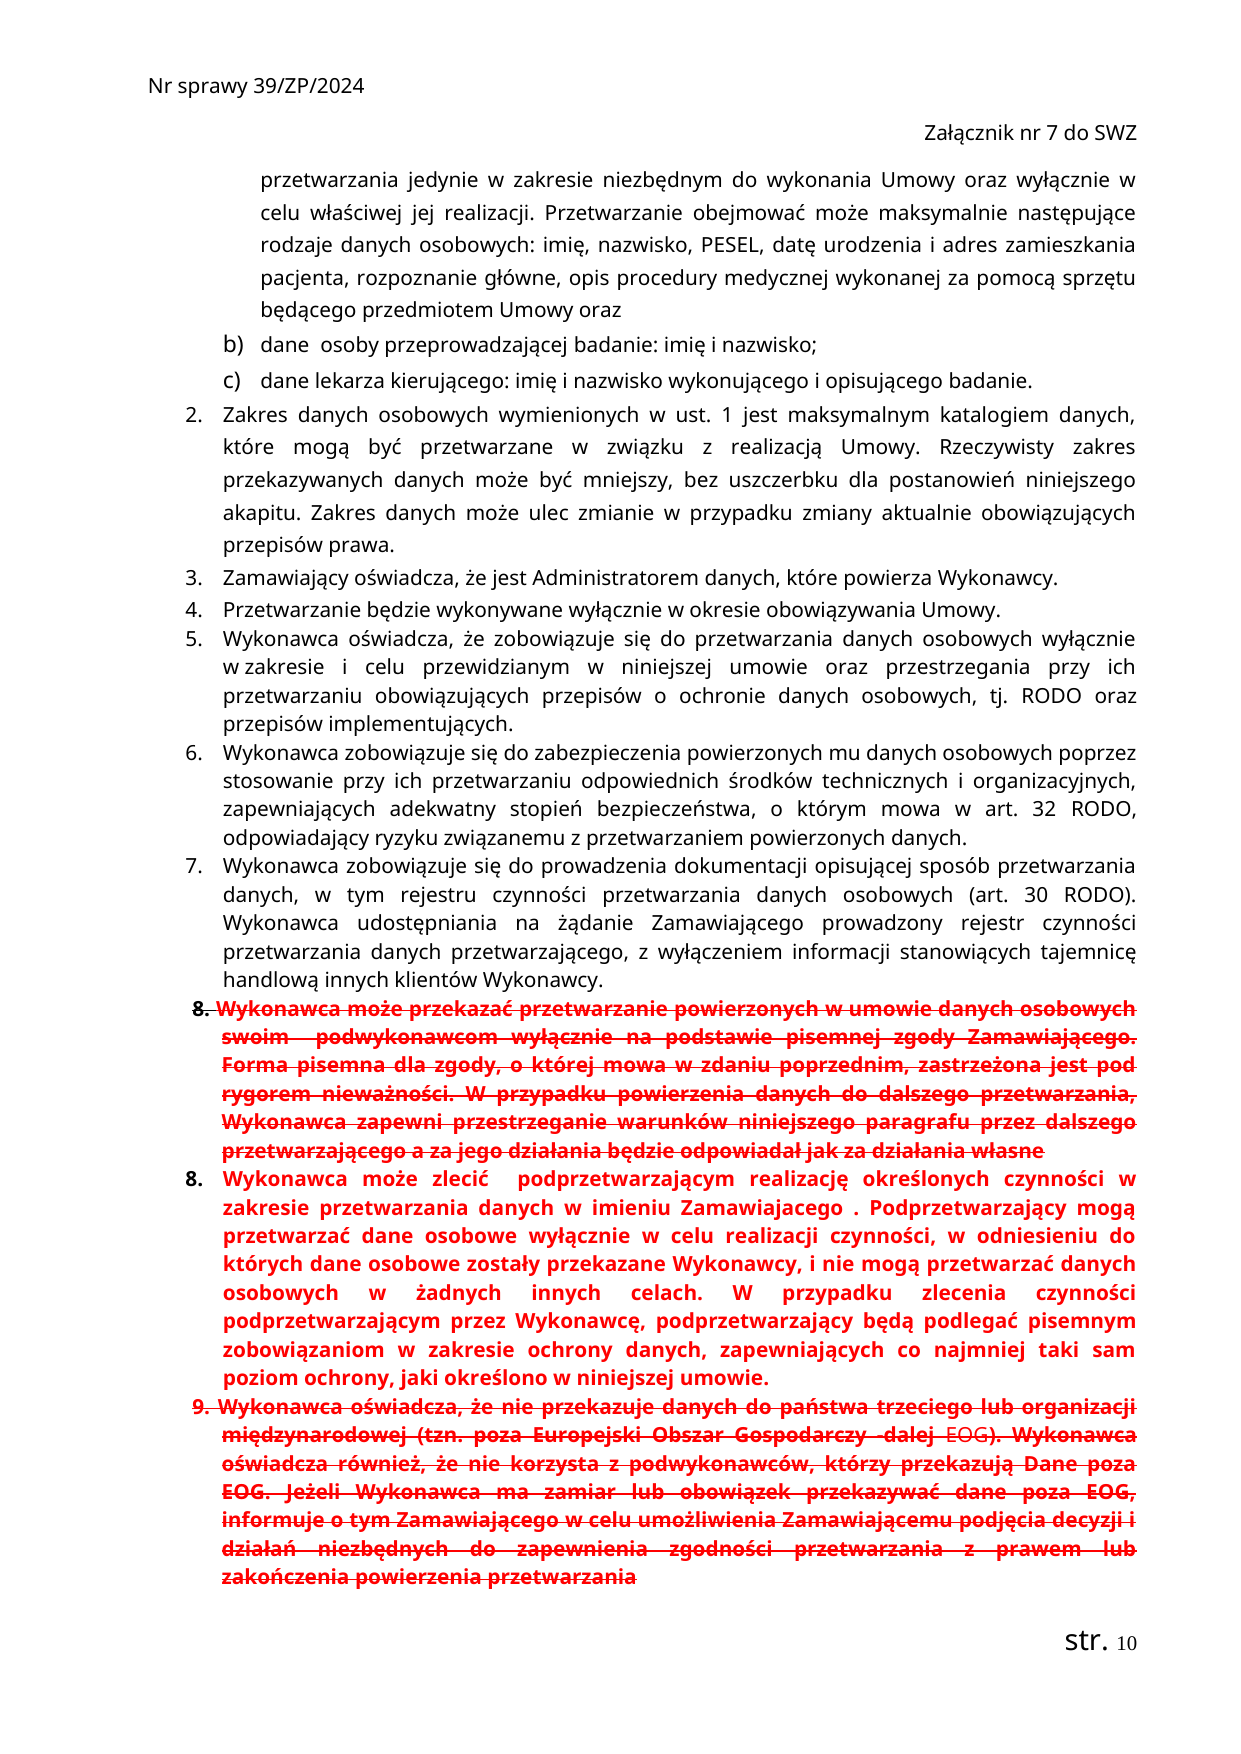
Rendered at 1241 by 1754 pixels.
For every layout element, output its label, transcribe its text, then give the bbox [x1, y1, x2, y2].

list Wykonawca może zlecić podprzetwarzającym realizację określonych czynności w zakresie przetwarzania danych w imieniu Zamawiajacego . Podprzetwarzający mogą przetwarzać dane osobowe wyłącznie w celu realizacji czynności, w odniesieniu do których dane osobowe zostały przekazane Wykonawcy, i nie mogą przetwarzać danych osobowych w żadnych innych celach. W przypadku zlecenia czynności podprzetwarzającym przez Wykonawcę, podprzetwarzający będą podlegać pisemnym zobowiązaniom w zakresie ochrony danych, zapewniających co najmniej taki sam poziom ochrony, jaki określono w niniejszej umowie. [185, 1164, 1137, 1392]
list Zakres danych osobowych wymienionych w ust. 1 jest maksymalnym katalogiem danych, które mogą być przetwarzane w związku z realizacją Umowy. Rzeczywisty zakres przekazywanych danych może być mniejszy, bez uszczerbku dla postanowień niniejszego akapitu. Zakres danych może ulec zmianie w przypadku zmiany aktualnie obowiązujących przepisów prawa. [185, 400, 1137, 559]
list Zamawiający oświadcza, że jest Administratorem danych, które powierza Wykonawcy. [185, 563, 1137, 591]
list Przetwarzanie będzie wykonywane wyłącznie w okresie obowiązywania Umowy. [185, 596, 1137, 624]
text 8. Wykonawca może przekazać przetwarzanie powierzonych w umowie danych osobowych swoim podwykonawcom wyłącznie na podstawie pisemnej zgody Zamawiającego. Forma pisemna dla zgody, o której mowa w zdaniu poprzednim, zastrzeżona jest pod rygorem nieważności. W przypadku powierzenia danych do dalszego przetwarzania, Wykonawca zapewni przestrzeganie warunków niniejszego paragrafu przez dalszego przetwarzającego a za jego działania będzie odpowiadał jak za działania własne [192, 1011, 1137, 1164]
list Wykonawca oświadcza, że zobowiązuje się do przetwarzania danych osobowych wyłącznie w zakresie i celu przewidzianym w niniejszej umowie oraz przestrzegania przy ich przetwarzaniu obowiązujących przepisów o ochronie danych osobowych, tj. RODO oraz przepisów implementujących. [185, 624, 1137, 738]
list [223, 165, 1137, 324]
list Wykonawca zobowiązuje się do zabezpieczenia powierzonych mu danych osobowych poprzez stosowanie przy ich przetwarzaniu odpowiednich środków technicznych i organizacyjnych, zapewniających adekwatny stopień bezpieczeństwa, o którym mowa w art. 32 RODO, odpowiadający ryzyku związanemu z przetwarzaniem powierzonych danych. [185, 738, 1137, 851]
list Wykonawca zobowiązuje się do prowadzenia dokumentacji opisującej sposób przetwarzania danych, w tym rejestru czynności przetwarzania danych osobowych (art. 30 RODO). Wykonawca udostępniania na żądanie Zamawiającego prowadzony rejestr czynności przetwarzania danych przetwarzającego, z wyłączeniem informacji stanowiących tajemnicę handlową innych klientów Wykonawcy. [185, 851, 1137, 994]
text 9. Wykonawca oświadcza, że nie przekazuje danych do państwa trzeciego lub organizacji międzynarodowej (tzn. poza Europejski Obszar Gospodarczy -dalej EOG). Wykonawca oświadcza również, że nie korzysta z podwykonawców, którzy przekazują Dane poza EOG. Jeżeli Wykonawca ma zamiar lub obowiązek przekazywać dane poza EOG, informuje o tym Zamawiającego w celu umożliwienia Zamawiającemu podjęcia decyzji i działań niezbędnych do zapewnienia zgodności przetwarzania z prawem lub zakończenia powierzenia przetwarzania [192, 1409, 1137, 1591]
list dane lekarza kierującego: imię i nazwisko wykonującego i opisującego badanie. [223, 364, 1137, 395]
list dane osoby przeprowadzającej badanie: imię i nazwisko; [223, 328, 1137, 359]
